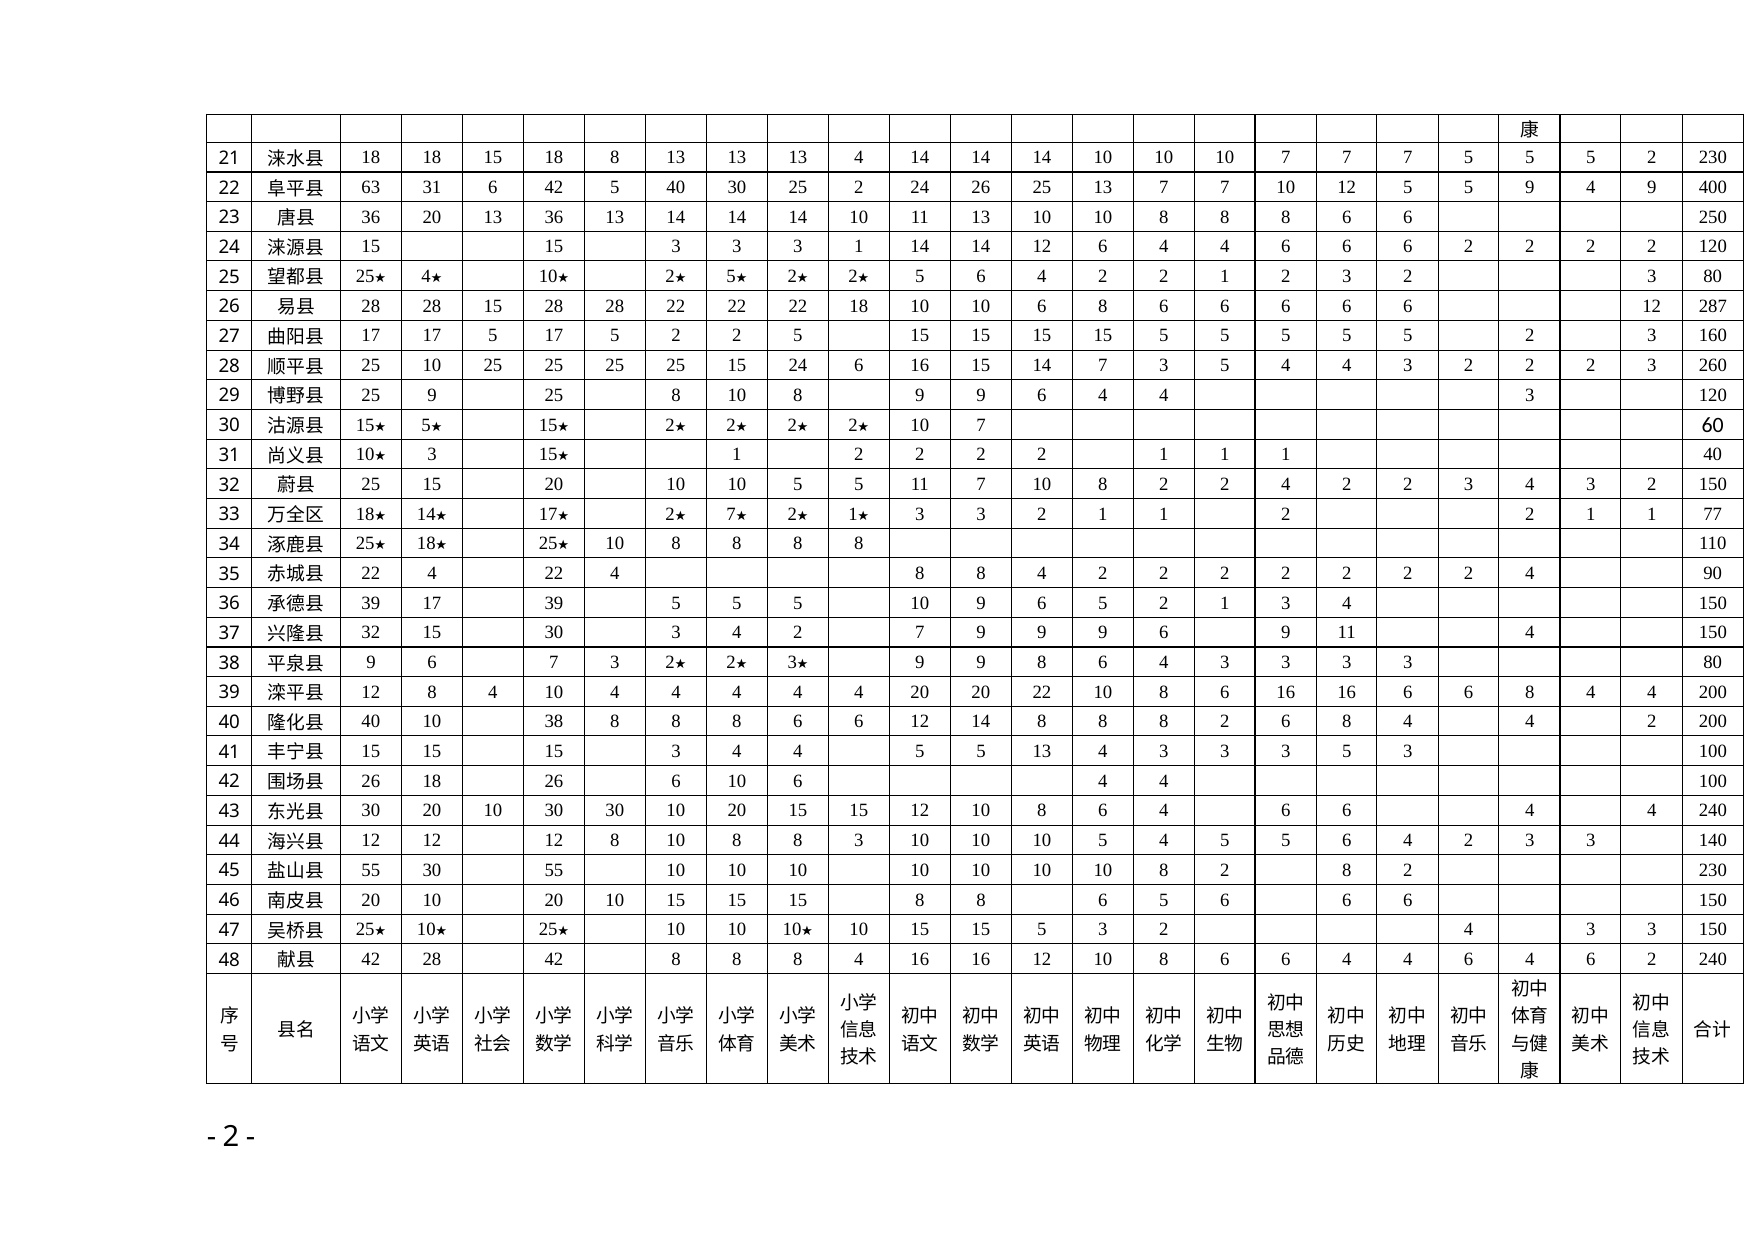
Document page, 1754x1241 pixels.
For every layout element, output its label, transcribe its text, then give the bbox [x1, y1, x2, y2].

table_cell 36 [524, 202, 584, 231]
table_cell 3 [1621, 261, 1682, 290]
table_cell [1621, 380, 1682, 409]
table_cell 8 [1012, 707, 1072, 735]
table_cell 2 [1256, 499, 1316, 528]
table_cell 涞水县 [252, 143, 340, 171]
table_cell 40 [341, 707, 401, 735]
table_cell 12 [341, 677, 401, 706]
table_cell [1499, 766, 1559, 795]
table_cell 6 [1256, 944, 1316, 973]
table_cell 2 [1134, 588, 1194, 617]
table_cell 13 [646, 143, 706, 171]
table_cell 2 [1439, 826, 1498, 854]
table_cell 3 [1621, 351, 1682, 379]
table_cell 80 [1683, 261, 1743, 290]
table_cell 15 [707, 351, 767, 379]
table_cell 4 [1134, 766, 1194, 795]
table_cell 承德县 [252, 588, 340, 617]
table_cell [585, 618, 645, 646]
table_cell 10 [646, 855, 706, 884]
table_cell 4 [1377, 707, 1438, 735]
table_cell 8 [1256, 202, 1316, 231]
table_cell 10 [463, 796, 523, 824]
table_cell 初中 化学 [1134, 115, 1194, 142]
table_cell [585, 588, 645, 617]
table_cell 30 [207, 410, 251, 438]
table_cell 初中 英语 [1012, 115, 1072, 142]
table_cell 1 [1134, 440, 1194, 468]
table_cell 1★ [829, 499, 889, 528]
table_cell 8 [768, 380, 828, 409]
table_cell 25★ [341, 915, 401, 943]
table_cell 37 [207, 618, 251, 646]
table_cell 30 [341, 796, 401, 824]
table_cell 28 [402, 291, 462, 320]
table_cell [829, 588, 889, 617]
table_cell 25★ [524, 529, 584, 557]
table_cell [463, 232, 523, 260]
table_cell 2★ [768, 261, 828, 290]
table_cell 287 [1683, 291, 1743, 320]
table_cell 5 [1561, 143, 1620, 171]
table_cell 4 [402, 558, 462, 587]
table_cell 10 [890, 291, 950, 320]
table_cell [768, 440, 828, 468]
table_cell 4 [1073, 736, 1133, 765]
table_cell 8 [1134, 707, 1194, 735]
table_cell [1256, 380, 1316, 409]
table_cell 2 [1621, 707, 1682, 735]
table_cell 万全区 [252, 499, 340, 528]
table_cell 31 [207, 440, 251, 468]
table_cell 5 [585, 321, 645, 349]
table_cell 6 [1134, 291, 1194, 320]
table_cell 1 [1256, 440, 1316, 468]
table_cell 6 [1377, 677, 1438, 706]
table_cell 18 [524, 143, 584, 171]
table_cell [1561, 736, 1620, 765]
table_cell 4 [1317, 944, 1376, 973]
table_cell 8 [1499, 677, 1559, 706]
table_cell [1012, 410, 1072, 438]
table_cell [1439, 410, 1498, 438]
table_cell [951, 766, 1011, 795]
table_cell 5 [1195, 321, 1254, 349]
table_cell 4 [768, 736, 828, 765]
table_cell [1439, 529, 1498, 557]
table_cell 38 [207, 648, 251, 676]
table_cell [1561, 885, 1620, 913]
table_cell 3 [1621, 321, 1682, 349]
table_cell 初中美术 [1561, 974, 1620, 1083]
table_cell 2 [1621, 143, 1682, 171]
table_cell 献县 [252, 944, 340, 973]
table_cell [585, 410, 645, 438]
table_cell 6 [1256, 291, 1316, 320]
table_cell [1377, 440, 1438, 468]
table_cell 2 [1317, 558, 1376, 587]
table_cell 8 [707, 529, 767, 557]
table_cell 4 [1256, 351, 1316, 379]
table_cell 14 [646, 202, 706, 231]
table_cell 小学 音乐 [646, 974, 706, 1083]
table_cell 39 [207, 677, 251, 706]
table_cell 小学 社会 [463, 115, 523, 142]
table_cell 25 [585, 351, 645, 379]
table_cell 3 [707, 232, 767, 260]
table_cell 6 [1377, 232, 1438, 260]
table_cell 2 [1499, 351, 1559, 379]
table_cell 4 [1012, 261, 1072, 290]
table_cell 15 [1012, 321, 1072, 349]
table_cell 10 [524, 677, 584, 706]
table_cell 12 [1621, 291, 1682, 320]
table_cell 25 [463, 351, 523, 379]
table_cell 25 [1012, 173, 1072, 201]
table_cell [463, 440, 523, 468]
table_cell 2★ [646, 261, 706, 290]
table_cell 序号 [207, 115, 251, 142]
table_cell 8 [646, 707, 706, 735]
table_cell 28 [524, 291, 584, 320]
table_cell [1195, 766, 1254, 795]
table_cell 4 [1499, 558, 1559, 587]
table_cell 11 [890, 469, 950, 498]
table_cell 41 [207, 736, 251, 765]
table_cell 3 [1134, 351, 1194, 379]
table_cell [1621, 736, 1682, 765]
table_cell 20 [707, 796, 767, 824]
table_cell 34 [207, 529, 251, 557]
table_cell 3 [1073, 915, 1133, 943]
table_cell 10★ [341, 440, 401, 468]
table_cell 25 [341, 380, 401, 409]
table_cell 5 [890, 261, 950, 290]
table_cell 28 [402, 944, 462, 973]
table_cell [1621, 855, 1682, 884]
table_cell 4 [1134, 232, 1194, 260]
table_cell 42 [524, 173, 584, 201]
table_cell 8 [768, 529, 828, 557]
table_cell 25 [646, 351, 706, 379]
table_cell [585, 915, 645, 943]
table_cell 3 [890, 499, 950, 528]
table_cell [1073, 440, 1133, 468]
table_cell 28 [341, 291, 401, 320]
table_cell 39 [341, 588, 401, 617]
table_cell 15 [341, 232, 401, 260]
table_cell 4 [1134, 826, 1194, 854]
table_cell 3 [1317, 648, 1376, 676]
table_cell 8 [646, 944, 706, 973]
table_cell 兴隆县 [252, 618, 340, 646]
table_cell 2 [1377, 469, 1438, 498]
table_cell 5 [707, 588, 767, 617]
table_cell 260 [1683, 351, 1743, 379]
table_cell 2 [1195, 469, 1254, 498]
table_cell [1439, 588, 1498, 617]
table_cell [1317, 380, 1376, 409]
table_cell 4 [1561, 677, 1620, 706]
table_cell [1439, 796, 1498, 824]
table_cell 10 [1073, 677, 1133, 706]
table_cell 8 [707, 707, 767, 735]
table_cell 3 [1256, 736, 1316, 765]
table_cell 120 [1683, 380, 1743, 409]
table_cell 15 [951, 351, 1011, 379]
table_cell 22 [768, 291, 828, 320]
table_cell 3 [829, 826, 889, 854]
table_cell 25★ [341, 529, 401, 557]
table_cell 13 [1012, 736, 1072, 765]
table_cell 3 [1256, 588, 1316, 617]
table_cell [829, 321, 889, 349]
table_cell 3 [1561, 915, 1620, 943]
table_cell 5 [1317, 321, 1376, 349]
table_cell 2 [1561, 351, 1620, 379]
table_cell 10 [768, 855, 828, 884]
table_cell 5 [768, 321, 828, 349]
table_cell 5★ [707, 261, 767, 290]
table_cell 10 [646, 469, 706, 498]
table_cell [1439, 499, 1498, 528]
table_cell 2★ [829, 261, 889, 290]
table_cell 6 [1073, 232, 1133, 260]
table_cell [1561, 380, 1620, 409]
table_cell [1561, 321, 1620, 349]
table_cell 3 [646, 736, 706, 765]
table_cell 5 [1439, 173, 1498, 201]
table_cell [1621, 558, 1682, 587]
table_cell 小学 社会 [463, 974, 523, 1083]
table_cell 4 [463, 677, 523, 706]
table_cell [1499, 588, 1559, 617]
table_cell 36 [207, 588, 251, 617]
table_cell 初中 物理 [1073, 974, 1133, 1083]
table_cell 1 [1195, 261, 1254, 290]
table_cell [1439, 321, 1498, 349]
table_cell 10 [1073, 855, 1133, 884]
table_cell [1256, 410, 1316, 438]
table_cell 3 [1195, 648, 1254, 676]
table_cell 10 [1012, 855, 1072, 884]
table_cell 46 [207, 885, 251, 913]
table_cell 20 [341, 885, 401, 913]
table_cell 10 [646, 826, 706, 854]
table_cell 9 [951, 380, 1011, 409]
table_cell 4 [1073, 380, 1133, 409]
table_cell 20 [402, 202, 462, 231]
table_cell 2 [1377, 855, 1438, 884]
table_cell 14 [951, 232, 1011, 260]
table_cell 4 [1499, 469, 1559, 498]
table_cell [1256, 855, 1316, 884]
table_cell 10 [890, 855, 950, 884]
table_cell [829, 885, 889, 913]
table_cell 2 [1195, 855, 1254, 884]
table_cell 24 [890, 173, 950, 201]
table_cell 丰宁县 [252, 736, 340, 765]
table_cell [1561, 855, 1620, 884]
table_cell [463, 410, 523, 438]
table_cell 小学 数学 [524, 974, 584, 1083]
table_cell 初中 生物 [1195, 974, 1254, 1083]
table_cell 6 [1377, 202, 1438, 231]
table_cell 3 [768, 232, 828, 260]
table_cell 8 [1195, 202, 1254, 231]
table_cell 10 [1073, 944, 1133, 973]
table_cell 15 [768, 796, 828, 824]
table_cell 10 [1012, 202, 1072, 231]
table_cell 17★ [524, 499, 584, 528]
table_cell 2 [1134, 261, 1194, 290]
table_cell 小学 语文 [341, 974, 401, 1083]
table_cell 2 [1012, 499, 1072, 528]
table_cell [1439, 855, 1498, 884]
table_cell 4 [707, 736, 767, 765]
table_cell 15 [829, 796, 889, 824]
table_cell 10 [890, 410, 950, 438]
table_cell 5 [463, 321, 523, 349]
table_cell 15★ [524, 440, 584, 468]
table_cell 10 [890, 588, 950, 617]
table_cell 易县 [252, 291, 340, 320]
table_cell 20 [890, 677, 950, 706]
table_cell [829, 855, 889, 884]
table_cell 22 [524, 558, 584, 587]
table_cell 240 [1683, 796, 1743, 824]
table_cell 9 [951, 588, 1011, 617]
table_cell [1561, 410, 1620, 438]
table_cell [1012, 766, 1072, 795]
table_cell 8 [1012, 796, 1072, 824]
table_cell 蔚县 [252, 469, 340, 498]
table_cell 序号 [207, 974, 251, 1083]
table_cell 14 [890, 232, 950, 260]
table_cell 10 [707, 766, 767, 795]
table_cell 3 [1499, 380, 1559, 409]
table_cell 初中 生物 [1195, 115, 1254, 142]
table_cell 小学 美术 [768, 974, 828, 1083]
table_cell 初中 物理 [1073, 115, 1133, 142]
table_cell 2 [1499, 321, 1559, 349]
table_cell 4 [646, 677, 706, 706]
table_cell [829, 380, 889, 409]
table_cell 合计 [1683, 115, 1743, 142]
table_cell 15 [646, 885, 706, 913]
table_cell 2 [768, 618, 828, 646]
table_cell 15 [890, 915, 950, 943]
table_cell 2 [1134, 558, 1194, 587]
table_cell [1561, 588, 1620, 617]
table_cell 4 [1317, 588, 1376, 617]
table_cell 6 [1317, 885, 1376, 913]
table_cell 围场县 [252, 766, 340, 795]
table_cell 8 [1134, 855, 1194, 884]
table_cell 6 [1317, 291, 1376, 320]
table_cell 小学 科学 [585, 974, 645, 1083]
table_cell 25 [524, 380, 584, 409]
table_cell [951, 529, 1011, 557]
table_cell [585, 944, 645, 973]
table_cell 16 [890, 351, 950, 379]
table_cell 35 [207, 558, 251, 587]
table_cell 22 [207, 173, 251, 201]
table_cell 29 [207, 380, 251, 409]
table_cell [1073, 529, 1133, 557]
table_cell 8 [951, 558, 1011, 587]
table_cell 28 [207, 351, 251, 379]
table_cell 3 [1377, 736, 1438, 765]
table_cell [463, 944, 523, 973]
table_cell 海兴县 [252, 826, 340, 854]
table_cell 3 [951, 499, 1011, 528]
table_cell [1621, 618, 1682, 646]
table_cell 14 [1012, 143, 1072, 171]
table_cell [463, 588, 523, 617]
table_cell [585, 736, 645, 765]
table_cell 22 [646, 291, 706, 320]
table_cell [1195, 618, 1254, 646]
table_cell 27 [207, 321, 251, 349]
table_cell 8 [890, 885, 950, 913]
table_cell 16 [1256, 677, 1316, 706]
table_cell [829, 766, 889, 795]
table_cell 14 [890, 143, 950, 171]
table_cell [1499, 440, 1559, 468]
table_cell 3 [1317, 261, 1376, 290]
table_cell 26 [524, 766, 584, 795]
table_cell [1439, 380, 1498, 409]
table_cell 18 [402, 766, 462, 795]
table_cell [1621, 529, 1682, 557]
table_cell 5 [768, 469, 828, 498]
table_cell 15 [402, 469, 462, 498]
table_cell [1256, 885, 1316, 913]
table_cell 7 [951, 410, 1011, 438]
table_cell 4 [1621, 796, 1682, 824]
table_cell 3 [1499, 826, 1559, 854]
table_cell [1377, 796, 1438, 824]
table_cell 5 [1499, 143, 1559, 171]
table_cell 12 [1317, 173, 1376, 201]
table_cell [1561, 707, 1620, 735]
table_cell 90 [1683, 558, 1743, 587]
table_cell 77 [1683, 499, 1743, 528]
table_cell 32 [341, 618, 401, 646]
table_cell 10 [1134, 143, 1194, 171]
table_cell [1499, 885, 1559, 913]
table_cell 7 [951, 469, 1011, 498]
table_cell 5 [1317, 736, 1376, 765]
table_cell 12 [402, 826, 462, 854]
table_cell [463, 499, 523, 528]
table_cell [1377, 380, 1438, 409]
table_cell 2★ [707, 648, 767, 676]
table_cell [829, 648, 889, 676]
table_cell 9 [1499, 173, 1559, 201]
table_cell 10 [585, 529, 645, 557]
table_cell 20 [524, 469, 584, 498]
table_cell 3 [1377, 351, 1438, 379]
table_cell 13 [951, 202, 1011, 231]
table_cell 7 [524, 648, 584, 676]
table_cell 25★ [524, 915, 584, 943]
table_cell 2 [1256, 261, 1316, 290]
table_cell 11 [1317, 618, 1376, 646]
table_cell 10 [829, 915, 889, 943]
table_cell 初中 英语 [1012, 974, 1072, 1083]
table_cell 3 [1134, 736, 1194, 765]
table_cell 8 [707, 944, 767, 973]
table_cell 4 [1377, 826, 1438, 854]
table_cell 4 [1499, 618, 1559, 646]
table_cell 17 [524, 321, 584, 349]
table_cell 32 [207, 469, 251, 498]
table_cell 4 [1195, 232, 1254, 260]
table_cell 4 [707, 677, 767, 706]
table_cell [1195, 915, 1254, 943]
table_cell 3 [585, 648, 645, 676]
table_cell [1439, 707, 1498, 735]
table_cell [1377, 588, 1438, 617]
table_cell 150 [1683, 885, 1743, 913]
table_cell 6 [951, 261, 1011, 290]
table_cell 150 [1683, 915, 1743, 943]
table_cell 2 [1621, 232, 1682, 260]
table_cell [1377, 618, 1438, 646]
table_cell 25 [341, 351, 401, 379]
table_cell 3 [646, 618, 706, 646]
table_cell 6 [1195, 944, 1254, 973]
table_cell 涿鹿县 [252, 529, 340, 557]
table_cell [1256, 915, 1316, 943]
table_cell 4 [1134, 796, 1194, 824]
table_cell [402, 232, 462, 260]
table_cell 10 [585, 885, 645, 913]
table_cell 7★ [707, 499, 767, 528]
table_cell 25★ [341, 261, 401, 290]
table_cell 10 [951, 291, 1011, 320]
table_cell 6 [402, 648, 462, 676]
table_cell 13 [463, 202, 523, 231]
table_cell 4 [707, 618, 767, 646]
table_cell 1 [1561, 499, 1620, 528]
table_cell 150 [1683, 618, 1743, 646]
table_cell 6 [829, 351, 889, 379]
table_cell 10★ [768, 915, 828, 943]
table_cell 24 [768, 351, 828, 379]
table_cell 小学 美术 [768, 115, 828, 142]
table_cell 2 [951, 440, 1011, 468]
table_cell 18★ [402, 529, 462, 557]
table_cell 18 [402, 143, 462, 171]
table_cell 2 [1012, 440, 1072, 468]
table_cell 6 [1561, 944, 1620, 973]
table_cell 14 [951, 143, 1011, 171]
table_cell 3 [402, 440, 462, 468]
table_cell 17 [402, 321, 462, 349]
table_cell [585, 440, 645, 468]
table_cell 6 [1134, 618, 1194, 646]
table_cell 4 [1012, 558, 1072, 587]
table_cell [829, 736, 889, 765]
table_cell 6 [463, 173, 523, 201]
table_cell 5 [1256, 826, 1316, 854]
table_cell 5 [585, 173, 645, 201]
table_cell 1 [829, 232, 889, 260]
table_cell 初中思想品德 [1256, 115, 1316, 142]
table_cell 5 [768, 588, 828, 617]
table_cell 20 [951, 677, 1011, 706]
table_cell [585, 766, 645, 795]
table_cell 初中 化学 [1134, 974, 1194, 1083]
table_cell 7 [1073, 351, 1133, 379]
table_cell [1195, 380, 1254, 409]
table_cell 8 [1317, 707, 1376, 735]
table_cell 20 [524, 885, 584, 913]
table_cell [463, 380, 523, 409]
table_cell 5 [1012, 915, 1072, 943]
table_cell 初中体育与健康 [1499, 115, 1559, 142]
table_cell 6 [1317, 826, 1376, 854]
table_cell 8 [585, 826, 645, 854]
table_cell 4 [1499, 796, 1559, 824]
table_cell [463, 529, 523, 557]
table_cell 8 [585, 707, 645, 735]
table_cell 顺平县 [252, 351, 340, 379]
table_cell 9 [341, 648, 401, 676]
table_cell 沽源县 [252, 410, 340, 438]
table_cell 16 [1317, 677, 1376, 706]
table_cell 16 [890, 944, 950, 973]
table_cell 13 [768, 143, 828, 171]
table_cell 10 [402, 351, 462, 379]
table_cell 8 [829, 529, 889, 557]
table_cell [1621, 202, 1682, 231]
table_cell 小学 数学 [524, 115, 584, 142]
table_cell 2 [1195, 707, 1254, 735]
table_cell [1621, 440, 1682, 468]
table_cell 5 [646, 588, 706, 617]
table_cell 8 [768, 826, 828, 854]
table_cell [1439, 736, 1498, 765]
table_cell 6 [1317, 232, 1376, 260]
table_cell 1 [707, 440, 767, 468]
table_cell 63 [341, 173, 401, 201]
table_cell 2 [1317, 469, 1376, 498]
table_cell 3★ [768, 648, 828, 676]
table_cell 2 [829, 440, 889, 468]
table_cell 38 [524, 707, 584, 735]
table_cell 5 [1134, 321, 1194, 349]
table_cell 8 [951, 885, 1011, 913]
table_cell [1317, 499, 1376, 528]
table_cell 42 [524, 944, 584, 973]
table_cell 6 [1317, 202, 1376, 231]
table_cell 80 [1683, 648, 1743, 676]
table_cell 400 [1683, 173, 1743, 201]
table_cell 36 [341, 202, 401, 231]
table_cell 60 [1683, 410, 1743, 438]
table_cell 15 [890, 321, 950, 349]
table_cell 8 [585, 143, 645, 171]
table_cell 15 [402, 736, 462, 765]
table_cell [463, 736, 523, 765]
table_cell 初中美术 [1561, 115, 1620, 142]
table_cell [463, 885, 523, 913]
table_cell [1317, 915, 1376, 943]
table_cell [1439, 618, 1498, 646]
table_cell 1 [1073, 499, 1133, 528]
table_cell 小学 英语 [402, 974, 462, 1083]
table_cell 31 [402, 173, 462, 201]
table_cell [707, 558, 767, 587]
table_cell [890, 529, 950, 557]
table_cell [463, 915, 523, 943]
table_cell [585, 380, 645, 409]
table_cell [1499, 529, 1559, 557]
table_cell [1561, 202, 1620, 231]
table_cell 4 [1439, 915, 1498, 943]
table_cell 15 [768, 885, 828, 913]
table_cell 3 [1621, 915, 1682, 943]
table_cell 15 [524, 232, 584, 260]
table_cell 26 [341, 766, 401, 795]
table_cell 8 [1134, 677, 1194, 706]
table_cell [1134, 410, 1194, 438]
table_cell 3 [1256, 648, 1316, 676]
table_cell 2★ [768, 499, 828, 528]
table_cell 7 [890, 618, 950, 646]
table_cell 小学信息技术 [829, 974, 889, 1083]
table_cell [585, 855, 645, 884]
table_cell [1499, 202, 1559, 231]
table_cell 初中 数学 [951, 974, 1011, 1083]
table_cell [1499, 736, 1559, 765]
table_cell 12 [890, 796, 950, 824]
table_cell [1439, 766, 1498, 795]
table_cell 2 [1256, 558, 1316, 587]
table_cell 6 [646, 766, 706, 795]
table_cell 8 [1134, 944, 1194, 973]
table_cell 望都县 [252, 261, 340, 290]
table_cell 2 [1073, 558, 1133, 587]
table_cell 4 [585, 677, 645, 706]
table_cell 55 [341, 855, 401, 884]
table_cell 县名 [252, 115, 340, 142]
table_cell 10 [1073, 202, 1133, 231]
table_cell 14 [951, 707, 1011, 735]
table_cell 200 [1683, 677, 1743, 706]
table_cell 4 [829, 677, 889, 706]
table_cell 15 [341, 736, 401, 765]
table_cell 5 [1073, 588, 1133, 617]
table_cell 25 [524, 351, 584, 379]
table_cell 25 [768, 173, 828, 201]
table_cell 150 [1683, 469, 1743, 498]
table_cell [585, 261, 645, 290]
table_cell [1439, 885, 1498, 913]
table_cell 42 [207, 766, 251, 795]
table_cell [1499, 855, 1559, 884]
table_cell [1621, 826, 1682, 854]
table_cell [1377, 915, 1438, 943]
table_cell 15★ [524, 410, 584, 438]
table_cell 13 [585, 202, 645, 231]
table_cell 5 [1195, 351, 1254, 379]
table_cell [585, 232, 645, 260]
table_cell 3 [1561, 826, 1620, 854]
table_cell 15 [402, 618, 462, 646]
table_cell 13 [707, 143, 767, 171]
table_cell 4 [829, 944, 889, 973]
table_cell 16 [951, 944, 1011, 973]
table_cell 12 [341, 826, 401, 854]
table_cell 110 [1683, 529, 1743, 557]
table_cell [1195, 796, 1254, 824]
table_cell 55 [524, 855, 584, 884]
table_cell 初中 历史 [1317, 974, 1376, 1083]
table_cell 4 [1561, 173, 1620, 201]
table_cell 小学 体育 [707, 115, 767, 142]
table_cell 6 [1439, 944, 1498, 973]
table_cell [1621, 766, 1682, 795]
table_cell 24 [207, 232, 251, 260]
table_cell [1256, 766, 1316, 795]
table_cell 28 [585, 291, 645, 320]
table_cell 7 [1377, 143, 1438, 171]
table_cell 初中信息技术 [1621, 115, 1682, 142]
table_cell 唐县 [252, 202, 340, 231]
table_cell [1499, 410, 1559, 438]
table_cell 8 [1073, 707, 1133, 735]
table_cell 2 [1134, 469, 1194, 498]
table_cell 100 [1683, 736, 1743, 765]
table_cell 9 [890, 648, 950, 676]
table_cell 42 [341, 944, 401, 973]
table_cell 240 [1683, 944, 1743, 973]
table_cell 10 [402, 707, 462, 735]
table_cell [646, 558, 706, 587]
table_cell 初中 音乐 [1439, 115, 1498, 142]
table_cell 22 [1012, 677, 1072, 706]
table_cell 15 [1073, 321, 1133, 349]
table_cell 22 [707, 291, 767, 320]
table_cell 5 [1439, 143, 1498, 171]
table_cell [463, 855, 523, 884]
table_cell 18★ [341, 499, 401, 528]
table_cell [463, 469, 523, 498]
table_cell 11 [890, 202, 950, 231]
table_cell 21 [207, 143, 251, 171]
table_cell 8 [1073, 291, 1133, 320]
table_cell 博野县 [252, 380, 340, 409]
table_cell [1195, 499, 1254, 528]
table_cell 6 [768, 707, 828, 735]
table_cell 10 [1012, 469, 1072, 498]
table_cell 7 [1317, 143, 1376, 171]
table_cell 14 [1012, 351, 1072, 379]
table_cell [1561, 261, 1620, 290]
table_cell [1621, 588, 1682, 617]
table_cell 10 [1195, 143, 1254, 171]
table_cell 10 [1256, 173, 1316, 201]
table_cell 7 [1134, 173, 1194, 201]
table_cell 涞源县 [252, 232, 340, 260]
table_cell 6 [1439, 677, 1498, 706]
table_cell [1439, 202, 1498, 231]
table_cell 15 [951, 321, 1011, 349]
table_cell 10 [951, 796, 1011, 824]
table_cell 30 [524, 618, 584, 646]
table_cell [1073, 410, 1133, 438]
table_cell 1 [1195, 440, 1254, 468]
table_cell [1317, 440, 1376, 468]
table_cell 9 [1073, 618, 1133, 646]
table_cell [1439, 648, 1498, 676]
table_cell 45 [207, 855, 251, 884]
table_cell [1499, 261, 1559, 290]
table_cell 2 [1439, 351, 1498, 379]
table_cell 4 [768, 677, 828, 706]
table_cell [1012, 529, 1072, 557]
table_cell 2★ [646, 648, 706, 676]
table_cell 2 [829, 173, 889, 201]
table_cell [463, 707, 523, 735]
table_cell 17 [402, 588, 462, 617]
table_cell 8 [1317, 855, 1376, 884]
table_cell 8 [890, 558, 950, 587]
table_cell 10 [707, 855, 767, 884]
table_cell 12 [1012, 232, 1072, 260]
table_cell 5 [1256, 321, 1316, 349]
table_cell [1439, 440, 1498, 468]
table_cell 6 [1317, 796, 1376, 824]
table_cell 2 [1073, 261, 1133, 290]
table_cell [1621, 885, 1682, 913]
table_cell 4 [1134, 648, 1194, 676]
table_cell [463, 766, 523, 795]
table_cell 4 [829, 143, 889, 171]
table_cell 初中 数学 [951, 115, 1011, 142]
table_cell 2★ [707, 410, 767, 438]
table_cell 合计 [1683, 974, 1743, 1083]
table_cell 5 [951, 736, 1011, 765]
table_cell 10 [951, 826, 1011, 854]
table_cell [1561, 291, 1620, 320]
table_cell 小学 语文 [341, 115, 401, 142]
table_cell 6 [768, 766, 828, 795]
table_cell 5 [1377, 173, 1438, 201]
table_cell 8 [707, 826, 767, 854]
table_cell [646, 440, 706, 468]
table_cell 6 [829, 707, 889, 735]
table_cell 初中 语文 [890, 974, 950, 1083]
table_cell 12 [524, 826, 584, 854]
table_cell 40 [646, 173, 706, 201]
table_cell 初中 语文 [890, 115, 950, 142]
table_cell 10 [707, 380, 767, 409]
table_cell 9 [951, 648, 1011, 676]
table_cell [1561, 648, 1620, 676]
table_cell 初中 地理 [1377, 115, 1438, 142]
table_cell [1439, 291, 1498, 320]
table_cell 10 [707, 469, 767, 498]
table_cell 2 [707, 321, 767, 349]
table_cell [1561, 558, 1620, 587]
table_cell 县名 [252, 974, 340, 1083]
table_cell 10 [890, 826, 950, 854]
table_cell 4 [1621, 677, 1682, 706]
table_cell 2 [890, 440, 950, 468]
table_cell 初中 历史 [1317, 115, 1376, 142]
table_cell 赤城县 [252, 558, 340, 587]
table_cell [1499, 648, 1559, 676]
table_cell [1561, 766, 1620, 795]
table_cell 2 [1377, 261, 1438, 290]
table_cell [463, 826, 523, 854]
table_cell 120 [1683, 232, 1743, 260]
table_cell 10 [1012, 826, 1072, 854]
table_cell 6 [1256, 707, 1316, 735]
table_cell 2 [1499, 499, 1559, 528]
table_cell [1195, 410, 1254, 438]
table_cell [1256, 529, 1316, 557]
table_cell 6 [1256, 796, 1316, 824]
table_cell [463, 558, 523, 587]
table_cell [463, 261, 523, 290]
table_cell 9 [951, 618, 1011, 646]
table_cell 小学信息技术 [829, 115, 889, 142]
table_cell 阜平县 [252, 173, 340, 201]
table_cell 12 [890, 707, 950, 735]
table_cell 3 [1377, 648, 1438, 676]
table_cell 5★ [402, 410, 462, 438]
table_cell 30 [707, 173, 767, 201]
table_cell 小学 科学 [585, 115, 645, 142]
table_cell 7 [1195, 173, 1254, 201]
table_cell 14 [768, 202, 828, 231]
table_cell 14★ [402, 499, 462, 528]
table_cell 6 [1195, 885, 1254, 913]
table_cell 3 [1439, 469, 1498, 498]
table_cell 44 [207, 826, 251, 854]
table_cell 2 [1377, 558, 1438, 587]
table_cell [1439, 261, 1498, 290]
table_cell 160 [1683, 321, 1743, 349]
table_cell 8 [646, 380, 706, 409]
table_cell 8 [402, 677, 462, 706]
table_cell 初中 地理 [1377, 974, 1438, 1083]
table_cell 40 [207, 707, 251, 735]
table_cell 10 [707, 915, 767, 943]
table_cell 小学 体育 [707, 974, 767, 1083]
table_cell 6 [1012, 380, 1072, 409]
table_cell 23 [207, 202, 251, 231]
table_cell 15★ [341, 410, 401, 438]
table_cell [1317, 410, 1376, 438]
table_cell 8 [646, 529, 706, 557]
table_cell [1317, 766, 1376, 795]
table_cell 26 [951, 173, 1011, 201]
table_cell 6 [1195, 291, 1254, 320]
table_cell 30 [402, 855, 462, 884]
table_cell [1561, 529, 1620, 557]
table_cell 9 [890, 380, 950, 409]
table_cell 3 [646, 232, 706, 260]
table_cell 2 [646, 321, 706, 349]
table_cell 15 [524, 736, 584, 765]
table_cell 5 [1195, 826, 1254, 854]
table_cell [463, 648, 523, 676]
table_cell 2★ [829, 410, 889, 438]
table_cell 6 [1377, 885, 1438, 913]
table_cell 1 [1134, 499, 1194, 528]
table_cell 南皮县 [252, 885, 340, 913]
table_cell 小学 英语 [402, 115, 462, 142]
table_cell [829, 618, 889, 646]
table_cell 43 [207, 796, 251, 824]
table_cell 初中 音乐 [1439, 974, 1498, 1083]
table_cell 10★ [524, 261, 584, 290]
table_cell 2 [1134, 915, 1194, 943]
table_cell [463, 618, 523, 646]
table_cell 8 [1134, 202, 1194, 231]
table_cell 15 [463, 143, 523, 171]
table_cell [1561, 440, 1620, 468]
table_cell 10★ [402, 915, 462, 943]
table_cell 初中信息技术 [1621, 974, 1682, 1083]
table_cell 6 [1012, 588, 1072, 617]
table_cell 2 [1439, 232, 1498, 260]
table_cell [1621, 648, 1682, 676]
table_cell [1621, 410, 1682, 438]
table_cell [1377, 499, 1438, 528]
table_cell 30 [585, 796, 645, 824]
table_cell 7 [1256, 143, 1316, 171]
table_cell 250 [1683, 202, 1743, 231]
table_cell 18 [341, 143, 401, 171]
table_cell 曲阳县 [252, 321, 340, 349]
table_cell 10 [829, 202, 889, 231]
table_cell 吴桥县 [252, 915, 340, 943]
table_cell 22 [341, 558, 401, 587]
table_cell 4 [1073, 766, 1133, 795]
table_cell [829, 558, 889, 587]
table_cell 1 [1621, 499, 1682, 528]
table_cell 尚义县 [252, 440, 340, 468]
table_cell 10 [951, 855, 1011, 884]
table_cell 2 [1439, 558, 1498, 587]
table_cell 9 [1012, 618, 1072, 646]
table_cell 39 [524, 588, 584, 617]
table_cell 230 [1683, 143, 1743, 171]
table_cell [1561, 796, 1620, 824]
table_cell 6 [1073, 796, 1133, 824]
table_cell 5 [890, 736, 950, 765]
table_cell 8 [1012, 648, 1072, 676]
table_cell 4 [1377, 944, 1438, 973]
table_cell 东光县 [252, 796, 340, 824]
table_cell 4 [1499, 944, 1559, 973]
table_cell 隆化县 [252, 707, 340, 735]
table_cell [1012, 885, 1072, 913]
table_cell 25 [207, 261, 251, 290]
table_cell 4 [1499, 707, 1559, 735]
table_cell 2 [1621, 469, 1682, 498]
table_cell 5 [1073, 826, 1133, 854]
table_cell [1499, 915, 1559, 943]
table_cell 140 [1683, 826, 1743, 854]
table_cell 5 [829, 469, 889, 498]
table_cell 5 [1134, 885, 1194, 913]
table_cell 26 [207, 291, 251, 320]
table_cell 10 [402, 885, 462, 913]
table_cell 12 [1012, 944, 1072, 973]
table_cell [1134, 529, 1194, 557]
table_cell [1317, 529, 1376, 557]
table_cell 4 [1134, 380, 1194, 409]
table_cell 6 [1256, 232, 1316, 260]
table_cell [1377, 529, 1438, 557]
table_cell 小学 音乐 [646, 115, 706, 142]
table_cell 6 [1377, 291, 1438, 320]
table_cell 1 [1195, 588, 1254, 617]
table_cell 10 [646, 796, 706, 824]
table_cell 48 [207, 944, 251, 973]
table_cell 33 [207, 499, 251, 528]
table_cell [585, 499, 645, 528]
table_cell 15 [707, 885, 767, 913]
table_cell 8 [768, 944, 828, 973]
table_cell [890, 766, 950, 795]
table_cell 4 [1317, 351, 1376, 379]
table_cell [585, 469, 645, 498]
table_cell 13 [1073, 173, 1133, 201]
table_cell 8 [1073, 469, 1133, 498]
table_cell 6 [1012, 291, 1072, 320]
table_cell 初中体育与健康 [1499, 974, 1559, 1083]
table_cell 2★ [646, 499, 706, 528]
table_cell 9 [1621, 173, 1682, 201]
table_cell 5 [1377, 321, 1438, 349]
table_cell 9 [1256, 618, 1316, 646]
table_cell 15 [463, 291, 523, 320]
table_cell 2★ [646, 410, 706, 438]
table_cell 9 [402, 380, 462, 409]
table_cell 2 [1621, 944, 1682, 973]
table_cell 30 [524, 796, 584, 824]
table_cell 10 [646, 915, 706, 943]
table_cell 200 [1683, 707, 1743, 735]
table_cell 6 [1073, 885, 1133, 913]
table_cell 230 [1683, 855, 1743, 884]
table_cell 盐山县 [252, 855, 340, 884]
table_cell 150 [1683, 588, 1743, 617]
table_cell 40 [1683, 440, 1743, 468]
table_cell 6 [1073, 648, 1133, 676]
table_cell 47 [207, 915, 251, 943]
table_cell 滦平县 [252, 677, 340, 706]
table_cell 100 [1683, 766, 1743, 795]
table_cell 25 [341, 469, 401, 498]
table_cell 初中思想品德 [1256, 974, 1316, 1083]
table_cell 3 [1561, 469, 1620, 498]
table_cell [1377, 410, 1438, 438]
table_cell 6 [1195, 677, 1254, 706]
table_cell 4 [585, 558, 645, 587]
table_cell 2 [1561, 232, 1620, 260]
table_cell [1561, 618, 1620, 646]
table_cell 14 [707, 202, 767, 231]
table_cell [1377, 766, 1438, 795]
table_cell [1499, 291, 1559, 320]
table_cell 平泉县 [252, 648, 340, 676]
table_cell 15 [951, 915, 1011, 943]
table_cell [1195, 529, 1254, 557]
table_cell 4★ [402, 261, 462, 290]
table_cell [768, 558, 828, 587]
table_cell 10 [1073, 143, 1133, 171]
table_cell 2 [1499, 232, 1559, 260]
table_cell 2★ [768, 410, 828, 438]
table_cell 3 [1195, 736, 1254, 765]
table_cell 18 [829, 291, 889, 320]
table_cell 17 [341, 321, 401, 349]
table_cell 4 [1256, 469, 1316, 498]
table_cell 2 [1195, 558, 1254, 587]
table_cell 20 [402, 796, 462, 824]
